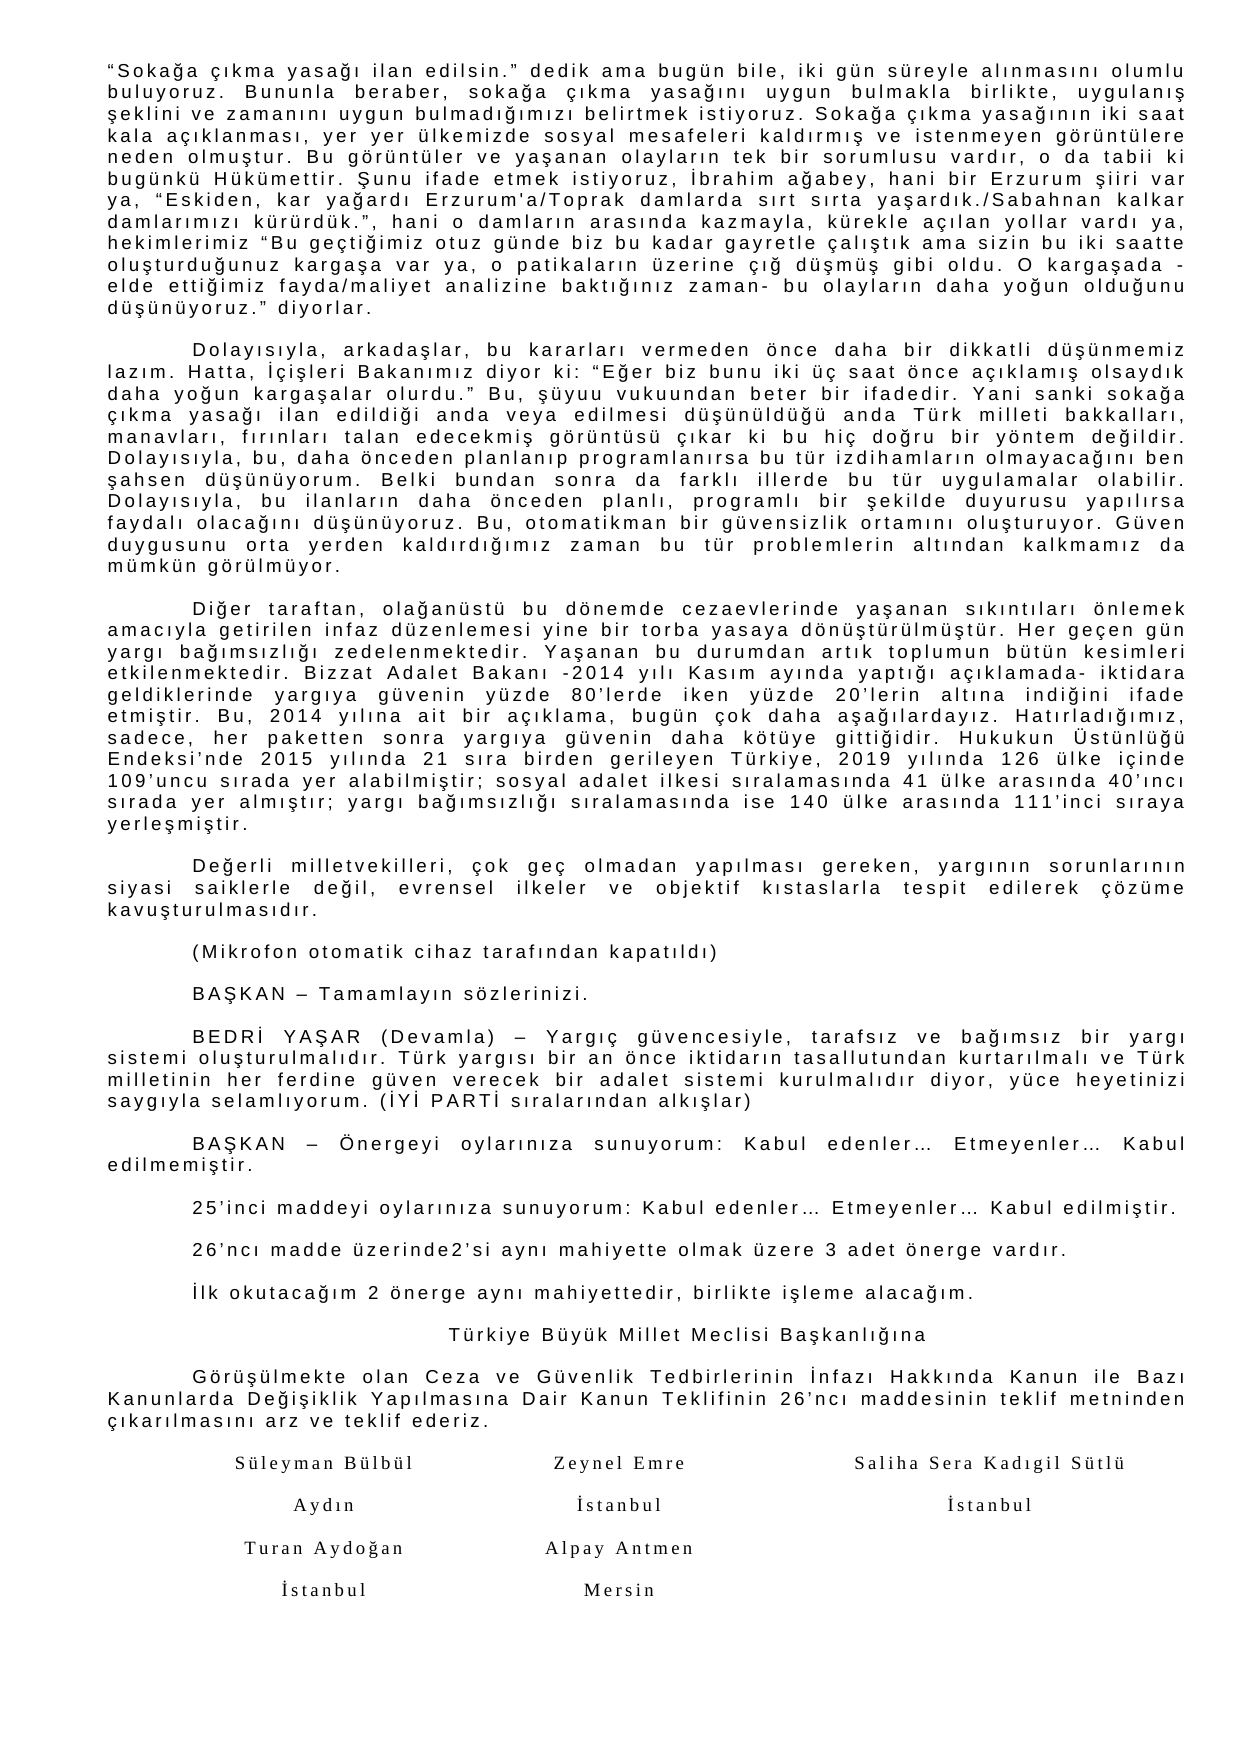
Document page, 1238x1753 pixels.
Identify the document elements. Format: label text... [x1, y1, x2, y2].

text BAŞKAN – Önergeyi oylarınıza sunuyorum: Kabul edenler… Etmeyenler… Kabul edilmemiştir. [107, 1133, 1186, 1176]
text Görüşülmekte olan Ceza ve Güvenlik Tedbirlerinin İnfazı Hakkında Kanun ile Bazı Kanunlarda Değişiklik Yapılmasına Dair Kanun Teklifinin 26’ncı maddesinin teklif metninden çıkarılmasını arz ve teklif ederiz. [107, 1366, 1186, 1431]
text BAŞKAN – Tamamlayın sözlerinizi. [107, 983, 1186, 1005]
text 25’inci maddeyi oylarınıza sunuyorum: Kabul edenler… Etmeyenler… Kabul edilmiştir. [107, 1197, 1186, 1218]
text Turan Aydoğan Alpay Antmen [107, 1537, 1186, 1558]
text Süleyman Bülbül Zeynel Emre Saliha Sera Kadıgil Sütlü [107, 1452, 1186, 1473]
text İlk okutacağım 2 önerge aynı mahiyettedir, birlikte işleme alacağım. [107, 1281, 1186, 1303]
text Dolayısıyla, arkadaşlar, bu kararları vermeden önce daha bir dikkatli düşünmemiz lazım. Hatta, İçişleri Bakanımız diyor ki: “Eğer biz bunu iki üç saat önce açıklamış olsaydık daha yoğun kargaşalar olurdu.” Bu, şüyuu vukuundan beter bir ifadedir. Yani sanki sokağa çıkma yasağı ilan edildiği anda veya edilmesi düşünüldüğü anda Türk milleti bakkalları, manavları, fırınları talan edecekmiş görüntüsü çıkar ki bu hiç doğru bir yöntem değildir. Dolayısıyla, bu, daha önceden planlanıp programlanırsa bu tür izdihamların olmayacağını ben şahsen düşünüyorum. Belki bundan sonra da farklı illerde bu tür uygulamalar olabilir. Dolayısıyla, bu ilanların daha önceden planlı, programlı bir şekilde duyurusu yapılırsa faydalı olacağını düşünüyoruz. Bu, otomatikman bir güvensizlik ortamını oluşturuyor. Güven duygusunu orta yerden kaldırdığımız zaman bu tür problemlerin altından kalkmamız da mümkün görülmüyor. [107, 339, 1186, 576]
text İstanbul Mersin [107, 1579, 1186, 1601]
text 26’ncı madde üzerinde2’si aynı mahiyette olmak üzere 3 adet önerge vardır. [107, 1239, 1186, 1261]
text BEDRİ YAŞAR (Devamla) – Yargıç güvencesiyle, tarafsız ve bağımsız bir yargı sistemi oluşturulmalıdır. Türk yargısı bir an önce iktidarın tasallutundan kurtarılmalı ve Türk milletinin her ferdine güven verecek bir adalet sistemi kurulmalıdır diyor, yüce heyetinizi saygıyla selamlıyorum. (İYİ PARTİ sıralarından alkışlar) [107, 1026, 1186, 1112]
text Türkiye Büyük Millet Meclisi Başkanlığına [103, 1324, 1186, 1345]
text Diğer taraftan, olağanüstü bu dönemde cezaevlerinde yaşanan sıkıntıları önlemek amacıyla getirilen infaz düzenlemesi yine bir torba yasaya dönüştürülmüştür. Her geçen gün yargı bağımsızlığı zedelenmektedir. Yaşanan bu durumdan artık toplumun bütün kesimleri etkilenmektedir. Bizzat Adalet Bakanı -2014 yılı Kasım ayında yaptığı açıklamada- iktidara geldiklerinde yargıya güvenin yüzde 80’lerde iken yüzde 20’lerin altına indiğini ifade etmiştir. Bu, 2014 yılına ait bir açıklama, bugün çok daha aşağılardayız. Hatırladığımız, sadece, her paketten sonra yargıya güvenin daha kötüye gittiğidir. Hukukun Üstünlüğü Endeksi’nde 2015 yılında 21 sıra birden gerileyen Türkiye, 2019 yılında 126 ülke içinde 109’uncu sırada yer alabilmiştir; sosyal adalet ilkesi sıralamasında 41 ülke arasında 40’ıncı sırada yer almıştır; yargı bağımsızlığı sıralamasında ise 140 ülke arasında 111’inci sıraya yerleşmiştir. [107, 597, 1186, 834]
text (Mikrofon otomatik cihaz tarafından kapatıldı) [107, 941, 1186, 962]
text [107, 60, 1186, 318]
text Aydın İstanbul İstanbul [107, 1494, 1186, 1516]
text Değerli milletvekilleri, çok geç olmadan yapılması gereken, yargının sorunlarının siyasi saiklerle değil, evrensel ilkeler ve objektif kıstaslarla tespit edilerek çözüme kavuşturulmasıdır. [107, 855, 1186, 920]
